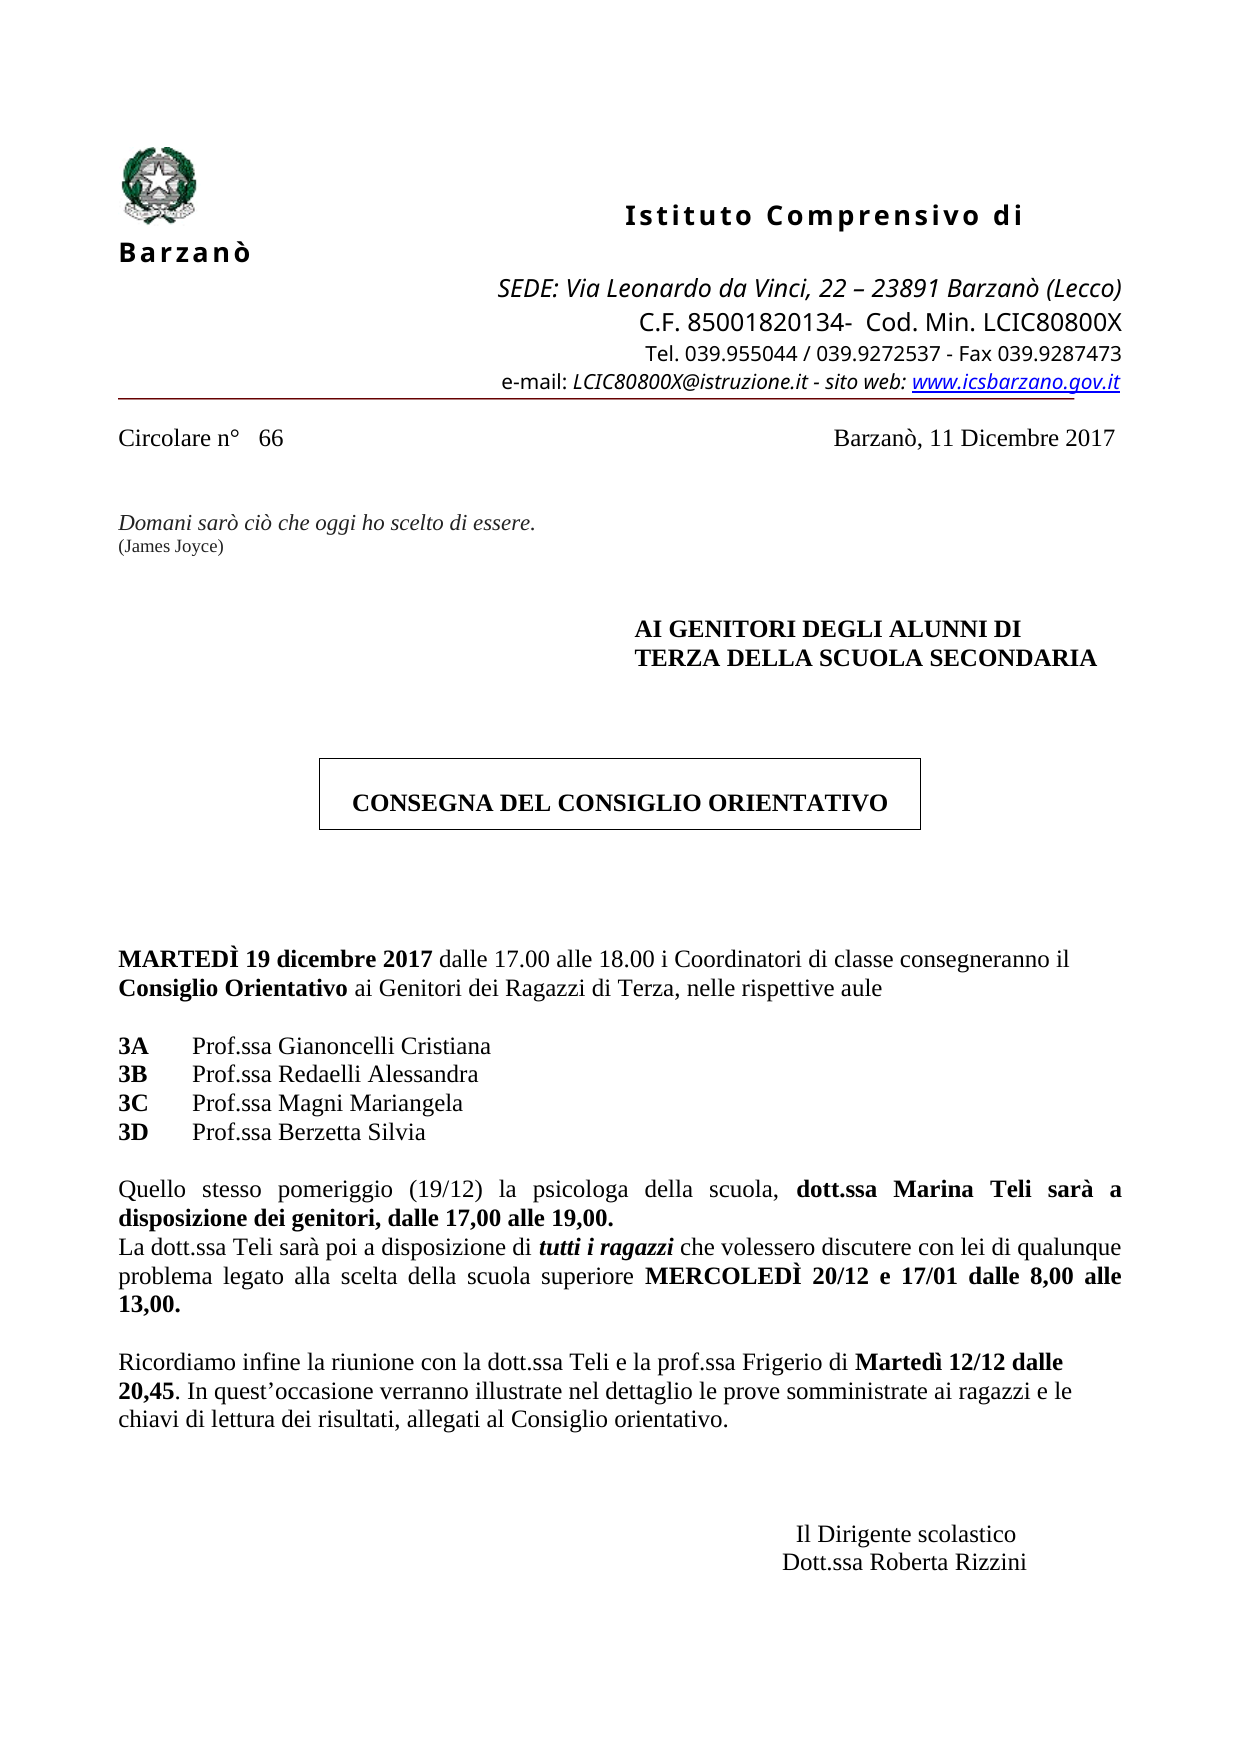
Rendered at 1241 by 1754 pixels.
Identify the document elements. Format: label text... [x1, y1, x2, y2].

text Domani sarò ciò che oggi ho scelto di essere. (James Joyce) [224, 509, 1122, 557]
text Il Dirigente scolastico [118, 1519, 1122, 1547]
picture [118, 147, 201, 226]
text Tel. 039.955044 / 039.9272537 - Fax 039.9287473 [118, 339, 1122, 367]
text Ricordiamo infine la riunione con la dott.ssa Teli e la prof.ssa Frigerio di Martedì 12/12 dalle 20,45. In quest’occasione verranno illustrate nel dettaglio le prove somministrate ai ragazzi e le chiavi di lettura dei risultati, allegati al Consiglio orientativo. [118, 1347, 1122, 1433]
text Dott.ssa Roberta Rizzini [708, 1547, 1122, 1576]
text 3A Prof.ssa Gianoncelli Cristiana [118, 1031, 1122, 1059]
picture [118, 395, 1075, 402]
text 3B Prof.ssa Redaelli Alessandra [118, 1059, 1122, 1088]
text 3D Prof.ssa Berzetta Silvia [118, 1117, 1122, 1146]
text AI GENITORI DEGLI ALUNNI DI [634, 614, 1122, 643]
text MARTEDÌ 19 dicembre 2017 dalle 17.00 alle 18.00 i Coordinatori di classe consegneranno il Consiglio Orientativo ai Genitori dei Ragazzi di Terza, nelle rispettive aule [118, 944, 1122, 1002]
text SEDE: Via Leonardo da Vinci, 22 – 23891 Barzanò (Lecco) [118, 271, 1122, 304]
text Quello stesso pomeriggio (19/12) la psicologa della scuola, dott.ssa Marina Teli sarà a disposizione dei genitori, dalle 17,00 alle 19,00. [118, 1174, 1122, 1232]
text TERZA DELLA SCUOLA SECONDARIA [634, 643, 1122, 672]
text 3C Prof.ssa Magni Mariangela [118, 1088, 1122, 1117]
table_header CONSEGNA DEL CONSIGLIO ORIENTATIVO [320, 759, 920, 828]
text Istituto Comprensivo di Barzanò [118, 148, 1122, 271]
text Circolare n° 66 Barzanò, 11 Dicembre 2017 [118, 423, 1122, 452]
text C.F. 85001820134- Cod. Min. LCIC80800X [118, 304, 1122, 339]
text La dott.ssa Teli sarà poi a disposizione di tutti i ragazzi che volessero discutere con lei di qualunque problema legato alla scelta della scuola superiore MERCOLEDÌ 20/12 e 17/01 dalle 8,00 alle 13,00. [118, 1232, 1122, 1318]
text e-mail: LCIC80800X@istruzione.it - sito web: www.icsbarzano.gov.it [118, 367, 1122, 396]
